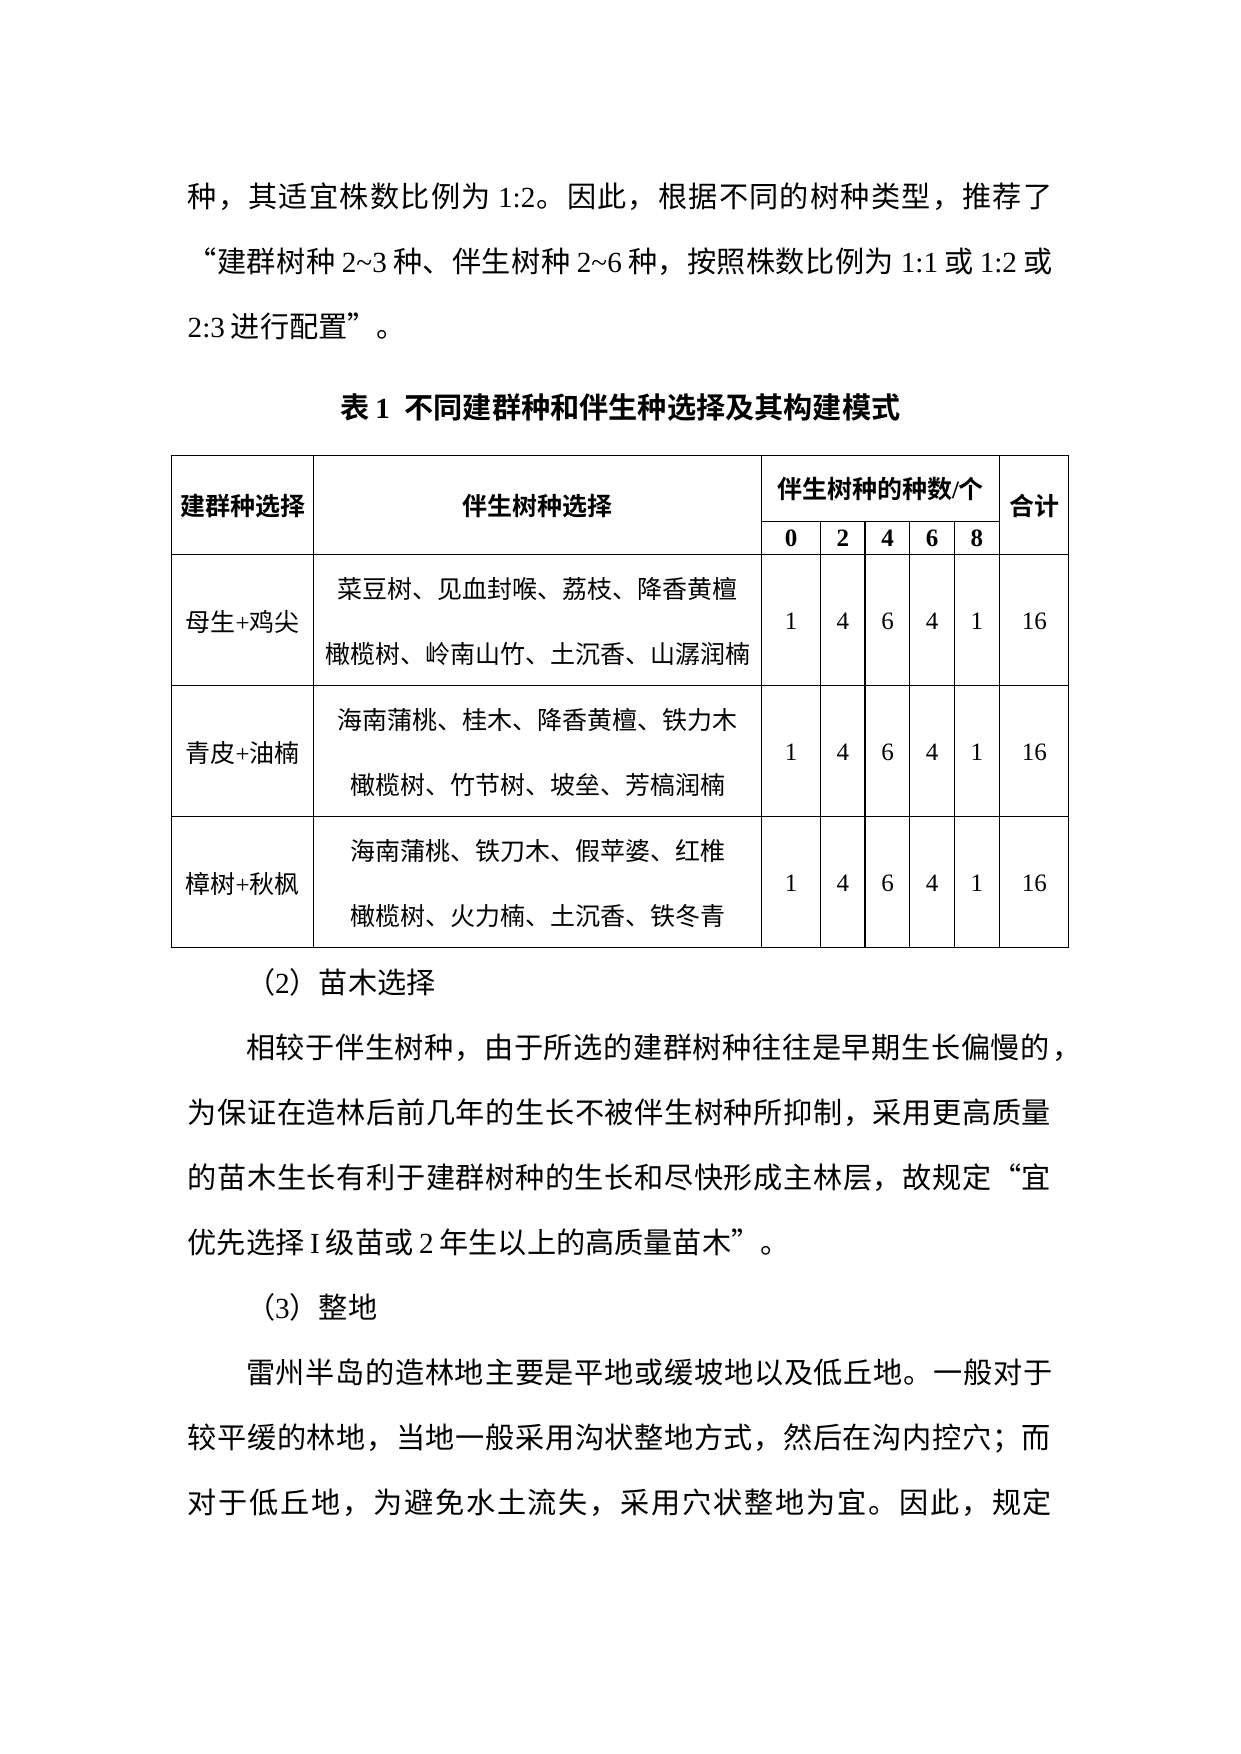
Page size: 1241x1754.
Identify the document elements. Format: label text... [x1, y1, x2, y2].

table_cell 4 [821, 555, 864, 685]
table_cell 4 [910, 817, 954, 947]
table_cell 1 [762, 555, 820, 685]
table_cell 母生+鸡尖 [172, 555, 313, 685]
table_cell 1 [955, 555, 999, 685]
table_cell 青皮+油楠 [172, 686, 313, 816]
table_cell 16 [1000, 686, 1068, 816]
table_cell 1 [955, 686, 999, 816]
table_header 合计 [1000, 456, 1068, 554]
table_header 伴生树种的种数/个 [762, 456, 999, 521]
table_cell 1 [762, 817, 820, 947]
table_header 建群种选择 [172, 456, 313, 554]
table_cell 6 [866, 555, 909, 685]
table_cell 6 [866, 817, 909, 947]
table_cell 菜豆树、见血封喉、荔枝、降香黄檀 橄榄树、岭南山竹、土沉香、山潺润楠 [314, 555, 761, 685]
table_cell 6 [866, 686, 909, 816]
table_cell 16 [1000, 817, 1068, 947]
table_cell 海南蒲桃、铁刀木、假苹婆、红椎 橄榄树、火力楠、土沉香、铁冬青 [314, 817, 761, 947]
table_cell 2 [821, 522, 864, 554]
text 表1 不同建群种和伴生种选择及其构建模式 [187, 373, 1053, 438]
table_cell 4 [866, 522, 909, 554]
text 相较于伴生树种，由于所选的建群树种往往是早期生长偏慢的，为保证在造林后前几年的生长不被伴生树种所抑制，采用更高质量的苗木生长有利于建群树种的生长和尽快形成主林层，故规定“宜优先选择I级苗或2年生以上的高质量苗木”。 [187, 1013, 1053, 1273]
table_cell 海南蒲桃、桂木、降香黄檀、铁力木 橄榄树、竹节树、坡垒、芳槁润楠 [314, 686, 761, 816]
table_cell 樟树+秋枫 [172, 817, 313, 947]
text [187, 1338, 1053, 1533]
text （3）整地 [187, 1273, 1053, 1338]
table_cell 4 [910, 555, 954, 685]
table_cell 16 [1000, 555, 1068, 685]
table_cell 4 [821, 817, 864, 947]
table_cell 4 [821, 686, 864, 816]
table_cell 1 [762, 686, 820, 816]
table_cell 6 [910, 522, 954, 554]
table_cell 8 [955, 522, 999, 554]
table_cell 1 [955, 817, 999, 947]
table_header 伴生树种选择 [314, 456, 761, 554]
table_cell 0 [762, 522, 820, 554]
table_cell 4 [910, 686, 954, 816]
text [187, 162, 1053, 357]
text （2）苗木选择 [187, 948, 1053, 1013]
